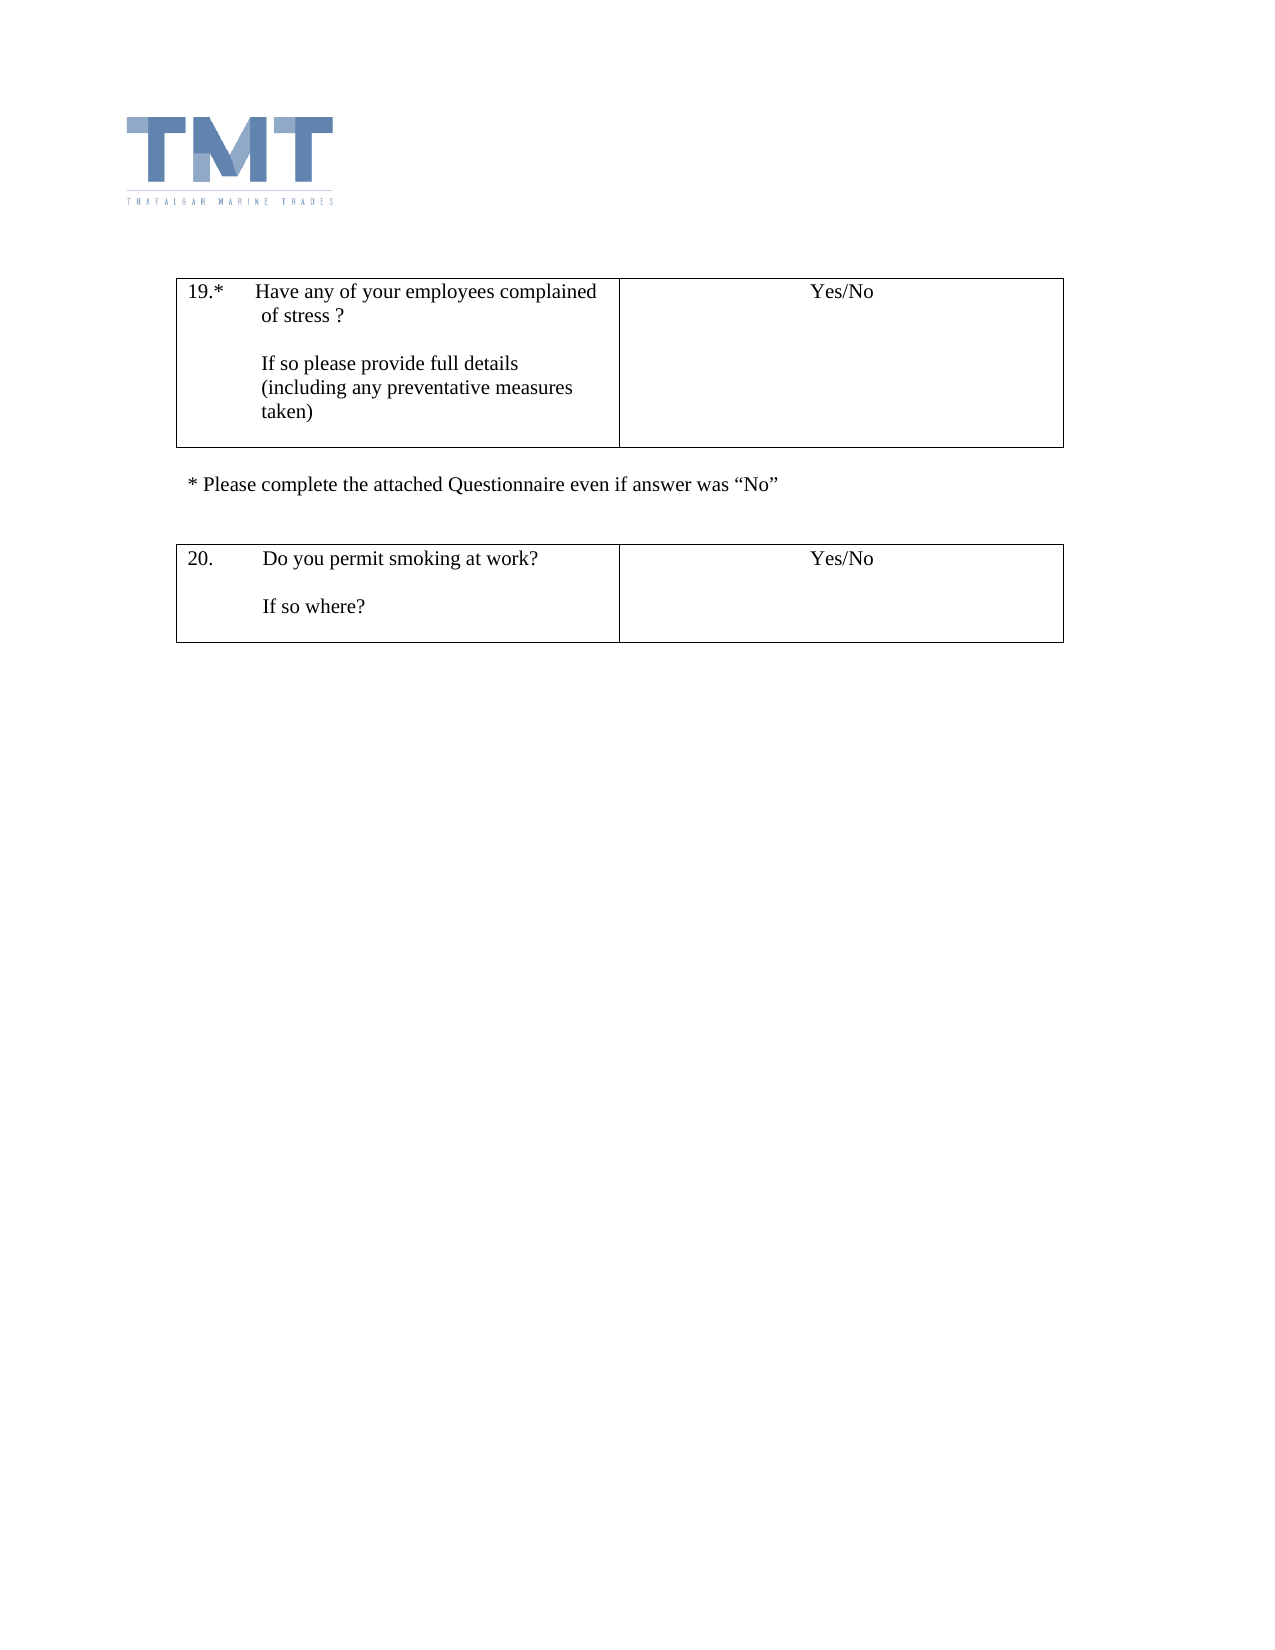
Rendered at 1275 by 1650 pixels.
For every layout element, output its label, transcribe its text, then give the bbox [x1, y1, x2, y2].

table_header Yes/No [620, 279, 1063, 447]
table_header Yes/No [620, 545, 1063, 642]
table_header 20. Do you permit smoking at work? If so where? [177, 545, 619, 642]
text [187, 472, 1088, 496]
table_header 19.* Have any of your employees complained of stress ? If so please provide full details (including any preventative measures taken) [177, 279, 619, 447]
